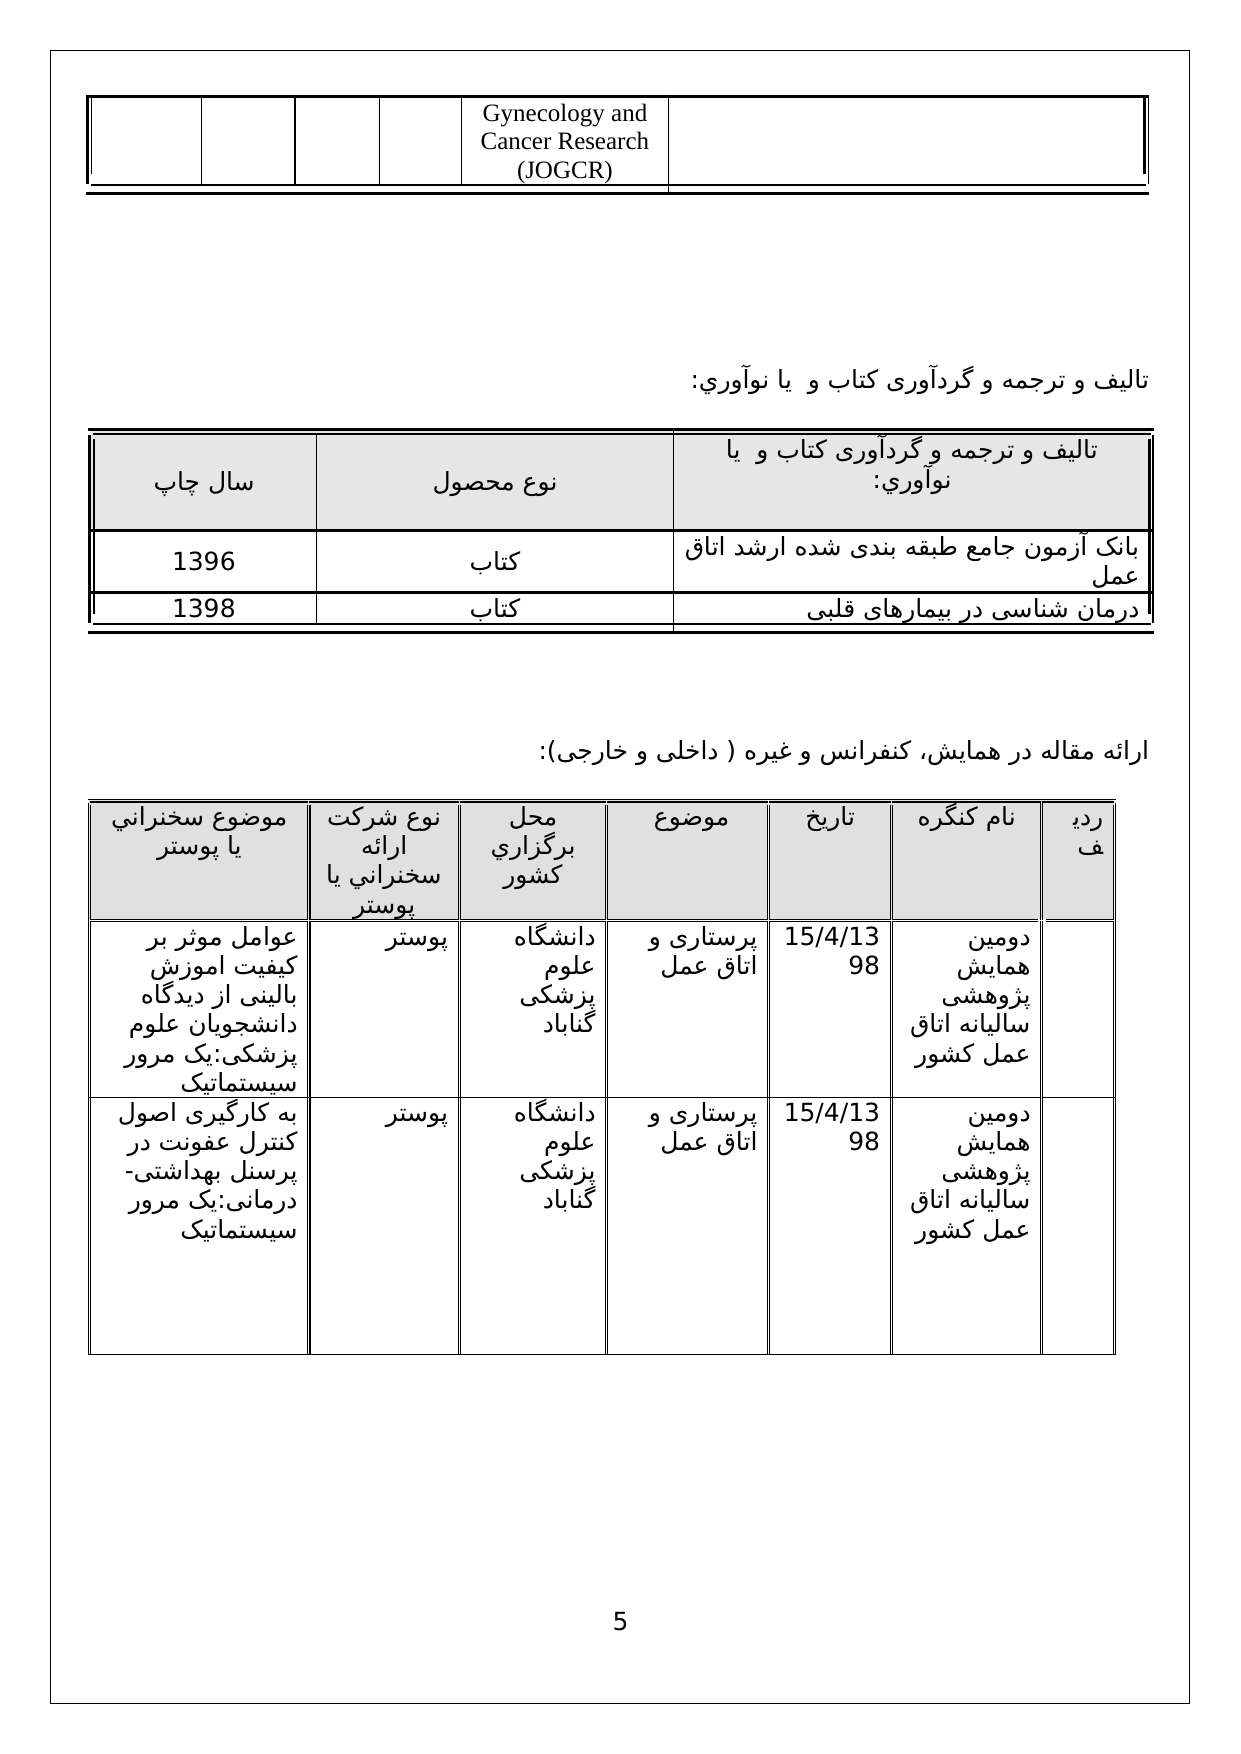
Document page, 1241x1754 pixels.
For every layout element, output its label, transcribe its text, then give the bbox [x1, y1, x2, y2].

table_cell کتاب [317, 594, 673, 623]
table_header تاريخ [769, 803, 891, 919]
table_header موضوع [607, 803, 768, 919]
table_cell کتاب [317, 532, 673, 591]
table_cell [669, 98, 1146, 184]
table_cell عوامل موثر بر کیفیت اموزش بالینی از دیدگاه دانشجویان علوم پزشکی:یک مرور سیستماتیک [91, 922, 307, 1097]
table_cell 15/4/1398 [770, 922, 890, 1097]
table_header نوع محصول [317, 435, 673, 529]
table_cell 1399 [89, 98, 201, 184]
table_cell 15/4/1398 [770, 1098, 890, 1354]
table_cell پوستر [311, 922, 458, 1097]
table_cell پرستاری و اتاق عمل [608, 922, 767, 1097]
table_header موضوع سخنراني یا پوستر [89, 800, 309, 919]
table_cell [1042, 919, 1114, 1097]
table_cell [380, 98, 461, 184]
table_header محل برگزاري كشور [459, 800, 607, 919]
table_header رديف [1043, 803, 1114, 919]
table_cell بانک آزمون جامع طبقه بندی شده ارشد اتاق عمل [674, 532, 1148, 591]
table_cell 1396 [95, 532, 316, 591]
table_cell [1043, 1098, 1113, 1354]
table_header تاليف و ترجمه و گردآوری کتاب و يا نوآوري: [674, 435, 1151, 529]
table_cell پوستر [311, 1098, 458, 1354]
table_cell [893, 1098, 1040, 1354]
table_cell 1398 [91, 594, 316, 623]
table_cell دانشگاه علوم پزشکی گناباد [461, 922, 605, 1097]
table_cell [462, 98, 668, 184]
text ارائه مقاله در همایش، کنفرانس و غیره ( داخلی و خارجی): [132, 736, 1149, 765]
table_cell [202, 98, 294, 184]
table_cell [461, 1098, 605, 1354]
table_cell دومین همایش پژوهشی سالیانه اتاق عمل کشور [891, 919, 1042, 1097]
table_header نوع شركت ارائه سخنراني یا پوستر [309, 803, 459, 919]
table_cell به کارگیری اصول کنترل عفونت در پرسنل بهداشتی-درمانی:یک مرور سیستماتیک [91, 1098, 307, 1354]
text تاليف و ترجمه و گردآوری کتاب و يا نوآوري: [132, 365, 1149, 394]
table_cell پرستاری و اتاق عمل [608, 1098, 767, 1354]
table_header نام كنگره [891, 802, 1040, 919]
table_cell درمان شناسی در بیمارهای قلبی [674, 594, 1151, 623]
table_cell [296, 98, 379, 184]
table_header سال چاپ [91, 431, 316, 529]
